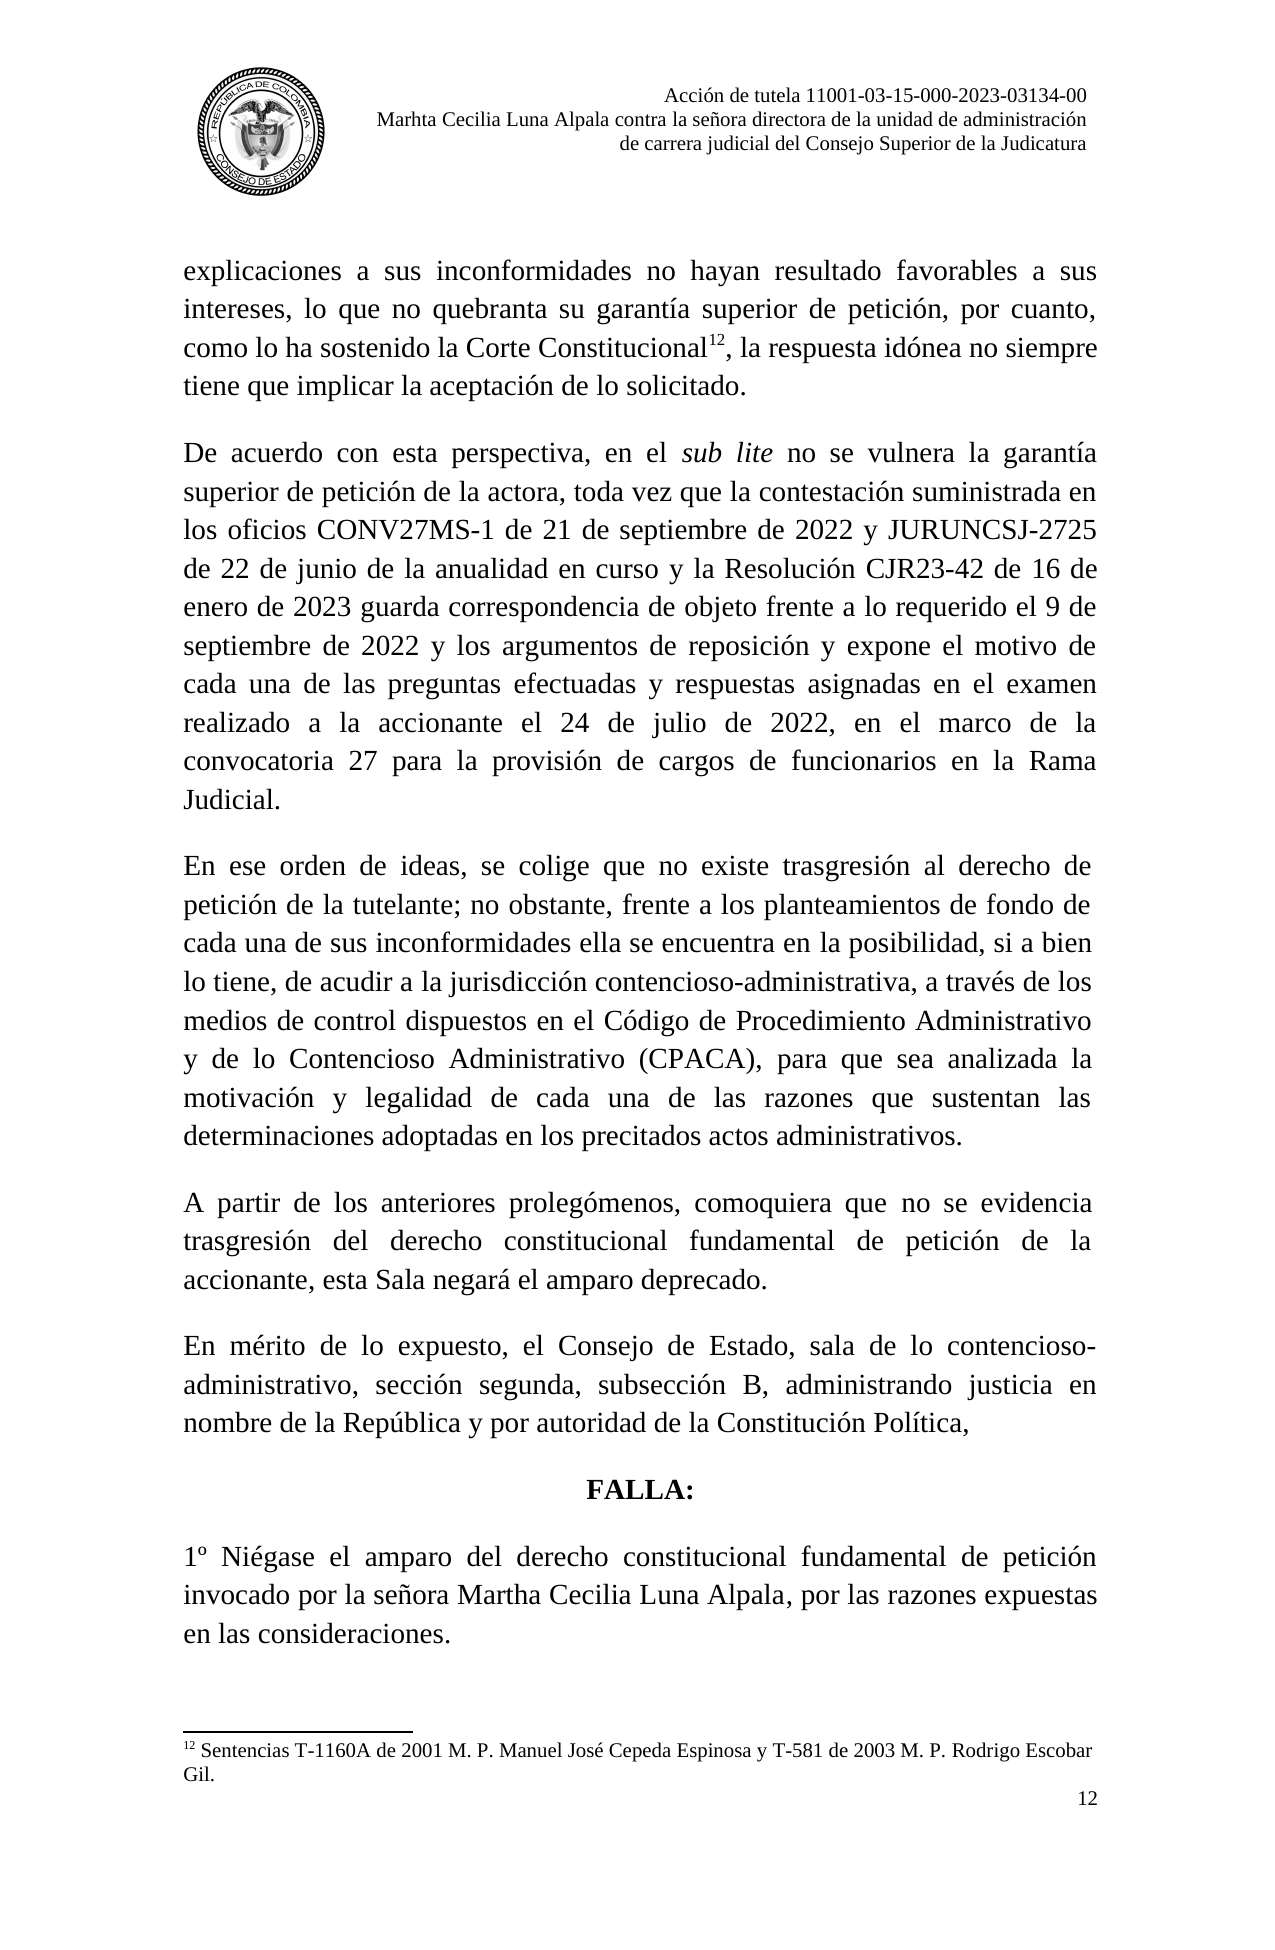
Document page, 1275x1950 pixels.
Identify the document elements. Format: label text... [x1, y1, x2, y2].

picture [192, 59, 330, 200]
text FALLA: [183, 1472, 1098, 1506]
text En mérito de lo expuesto, el Consejo de Estado, sala de lo contencioso- administrativo, sección segunda, subsección B, administrando justicia en nombre de la República y por autoridad de la Constitución Política, [183, 1328, 1098, 1439]
text 1º Niégase el amparo del derecho constitucional fundamental de petición invocado por la señora Martha Cecilia Luna Alpala, por las razones expuestas en las consideraciones. [183, 1539, 1098, 1649]
text A partir de los anteriores prolegómenos, comoquiera que no se evidencia trasgresión del derecho constitucional fundamental de petición de la accionante, esta Sala negará el amparo deprecado. [183, 1185, 1092, 1296]
text De acuerdo con esta perspectiva, en el sub lite no se vulnera la garantía superior de petición de la actora, toda vez que la contestación suministrada en los oficios CONV27MS-1 de 21 de septiembre de 2022 y JURUNCSJ-2725 de 22 de junio de la anualidad en curso y la Resolución CJR23-42 de 16 de enero de 2023 guarda correspondencia de objeto frente a lo requerido el 9 de septiembre de 2022 y los argumentos de reposición y expone el motivo de cada una de las preguntas efectuadas y respuestas asignadas en el examen realizado a la accionante el 24 de julio de 2022, en el marco de la convocatoria 27 para la provisión de cargos de funcionarios en la Rama Judicial. [183, 435, 1098, 816]
text En ese orden de ideas, se colige que no existe trasgresión al derecho de petición de la tutelante; no obstante, frente a los planteamientos de fondo de cada una de sus inconformidades ella se encuentra en la posibilidad, si a bien lo tiene, de acudir a la jurisdicción contencioso-administrativa, a través de los medios de control dispuestos en el Código de Procedimiento Administrativo y de lo Contencioso Administrativo (CPACA), para que sea analizada la motivación y legalidad de cada una de las razones que sustentan las determinaciones adoptadas en los precitados actos administrativos. [183, 848, 1092, 1152]
